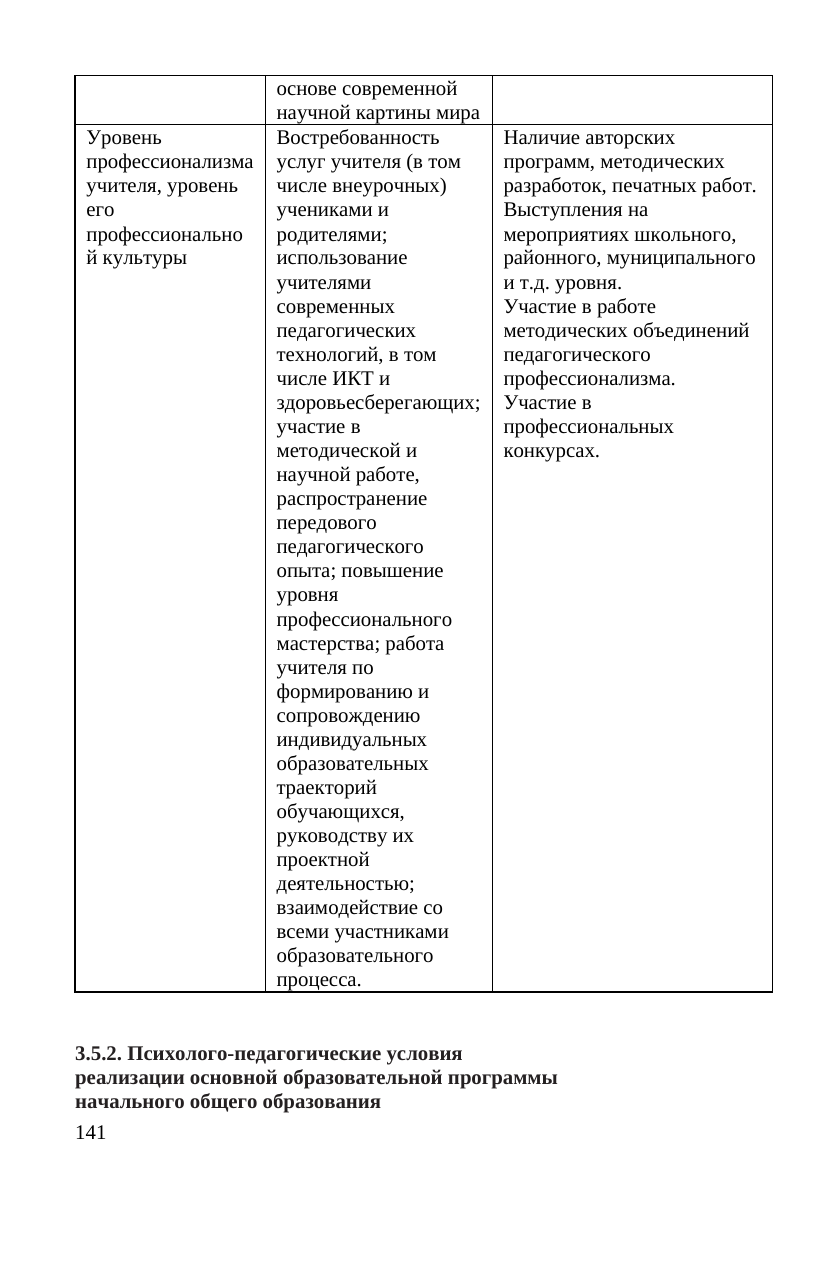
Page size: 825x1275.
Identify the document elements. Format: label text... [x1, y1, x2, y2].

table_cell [493, 76, 772, 124]
table_cell Наличие авторских программ, методических разработок, печатных работ. Выступления на мероприятиях школьного, районного, муниципального и т.д. уровня. Участие в работе методических объединений педагогического профессионализма. Участие в профессиональных конкурсах. [493, 125, 772, 991]
text 3.5.2. Психолого-педагогические условия реализации основной образовательной программы начального общего образования [75, 1041, 750, 1113]
table_cell Уровень профессионализма учителя, уровень его профессиональной культуры [76, 125, 265, 991]
table_cell Востребованность услуг учителя (в том числе внеурочных) учениками и родителями; использование учителями современных педагогических технологий, в том числе ИКТ и здоровьесберегающих; участие в методической и научной работе, распространение передового педагогического опыта; повышение уровня профессионального мастерства; работа учителя по формированию и сопровождению индивидуальных образовательных траекторий обучающихся, руководству их проектной деятельностью; взаимодействие со всеми участниками образовательного процесса. [266, 125, 492, 991]
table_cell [266, 76, 492, 124]
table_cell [76, 76, 265, 124]
